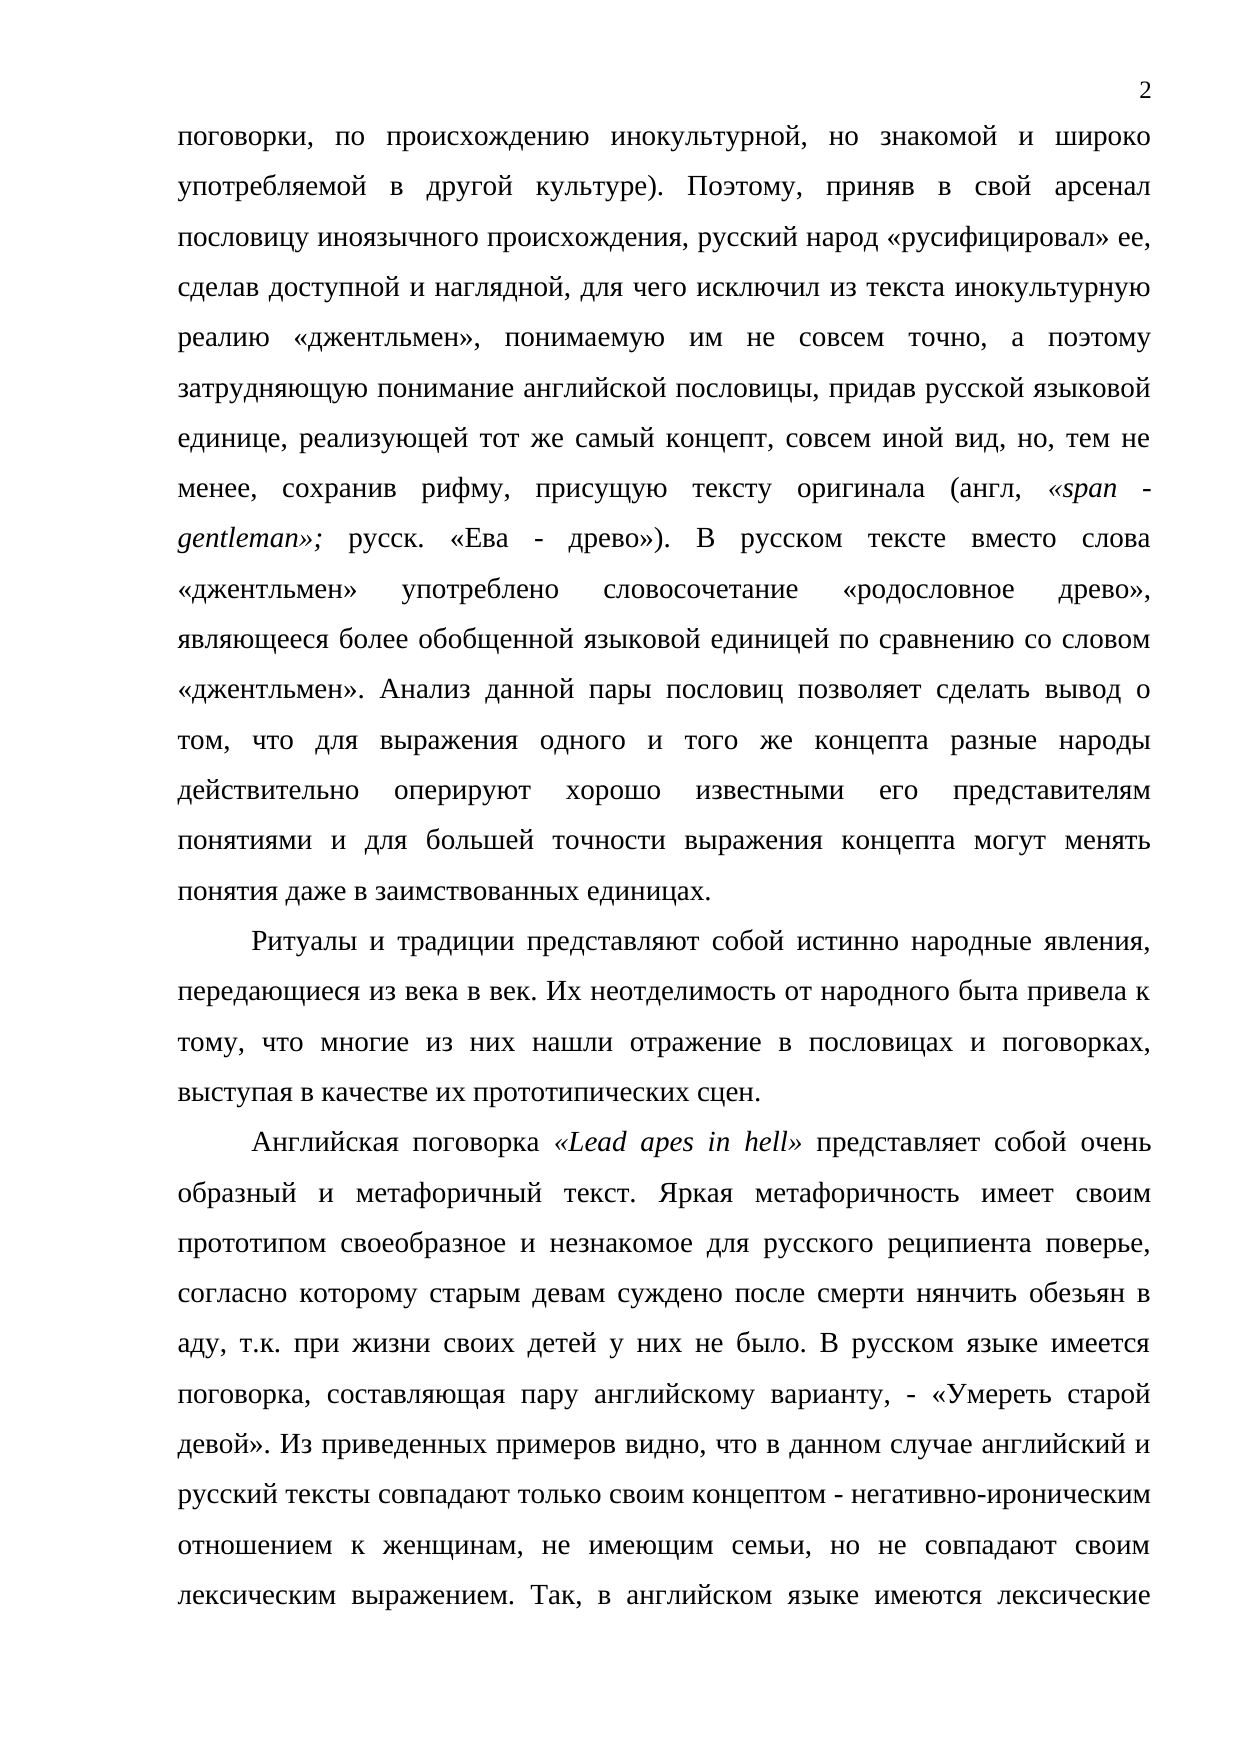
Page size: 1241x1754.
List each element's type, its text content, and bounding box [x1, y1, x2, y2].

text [177, 118, 1152, 906]
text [177, 1124, 1152, 1611]
text Ритуалы и традиции представляют собой истинно народные явления, передающиеся из века в век. Их неотделимость от народного быта привела к тому, что многие из них нашли отражение в пословицах и поговорках, выступая в качестве их прототипических сцен. [177, 923, 1152, 1108]
